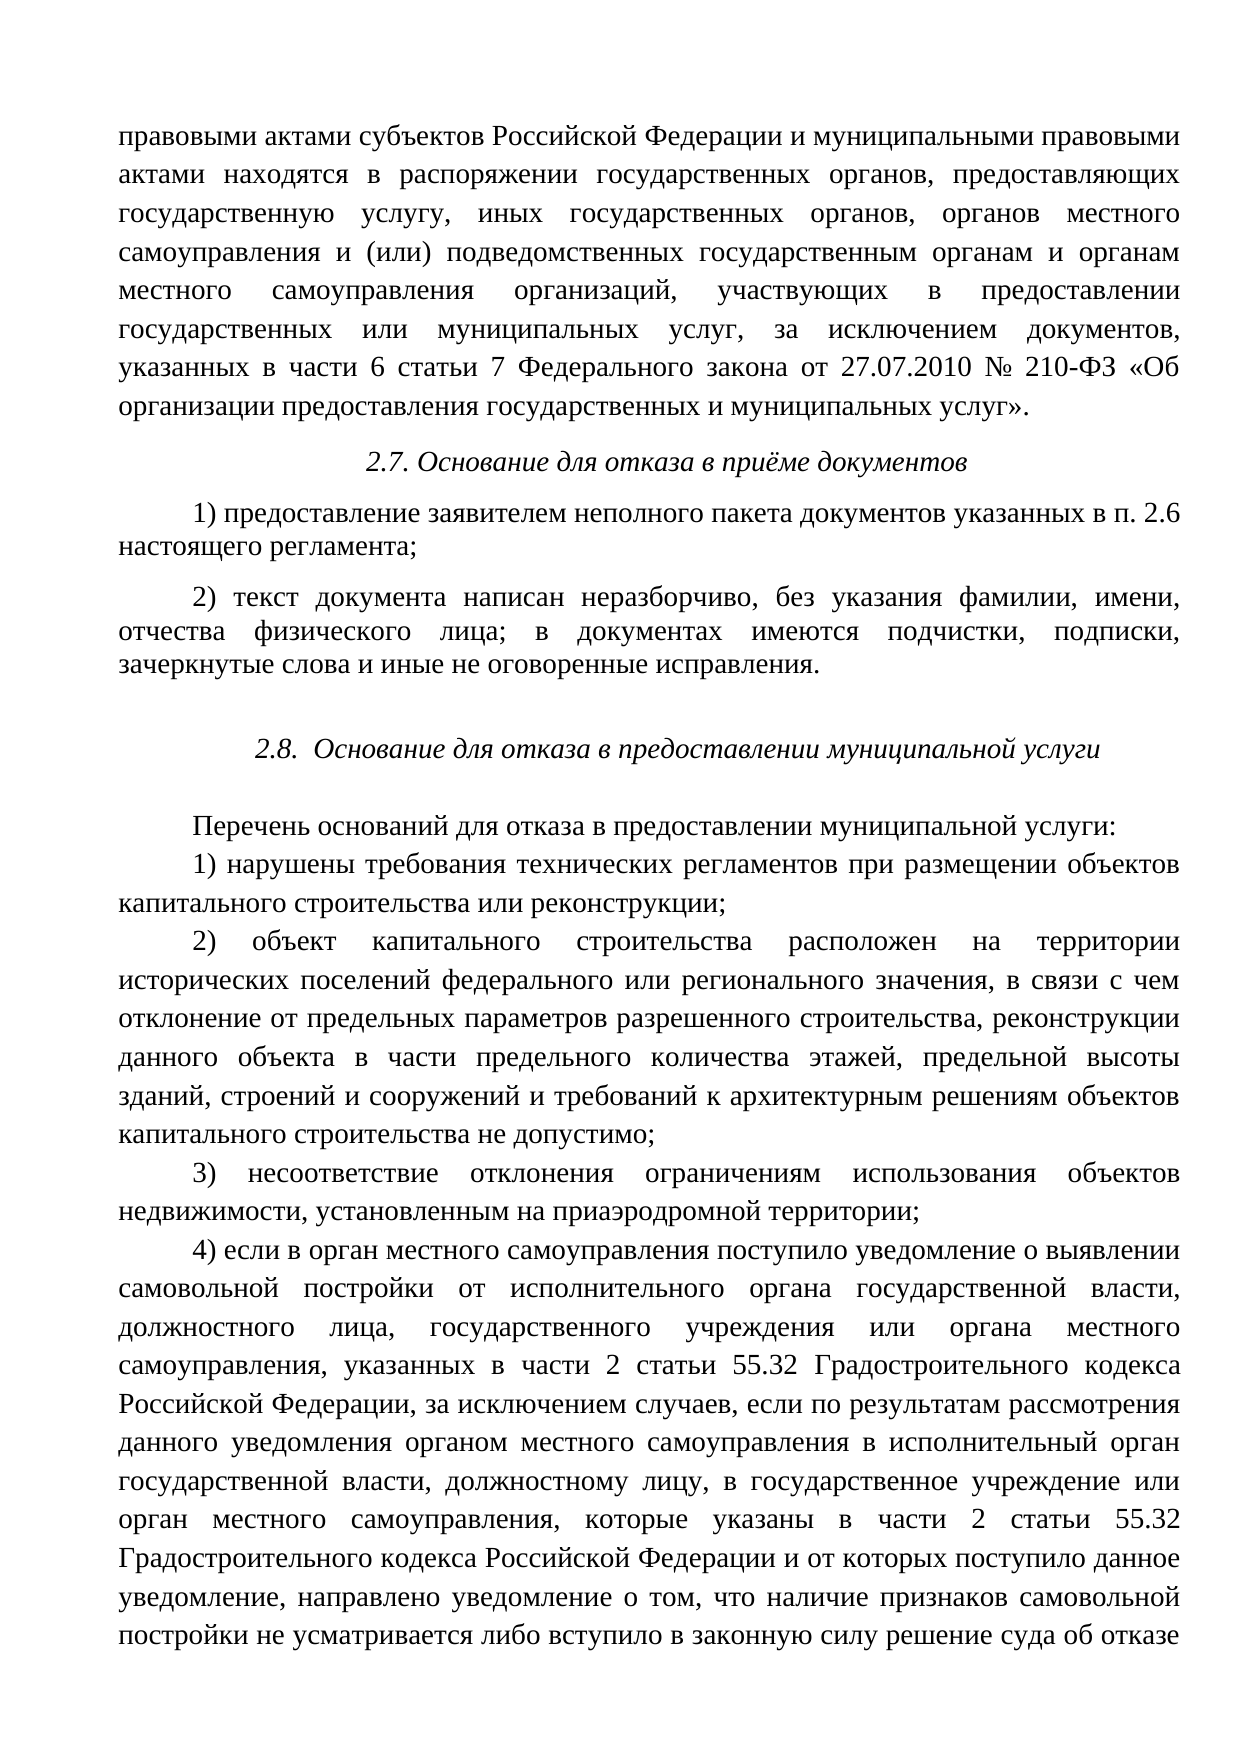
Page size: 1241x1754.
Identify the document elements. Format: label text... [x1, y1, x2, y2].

text 2) текст документа написан неразборчиво, без указания фамилии, имени, отчества физического лица; в документах имеются подчистки, подписки, зачеркнутые слова и иные не оговоренные исправления. [118, 579, 1181, 680]
text Перечень оснований для отказа в предоставлении муниципальной услуги: [118, 808, 1181, 841]
text 2) объект капитального строительства расположен на территории исторических поселений федерального или регионального значения, в связи с чем отклонение от предельных параметров разрешенного строительства, реконструкции данного объекта в части предельного количества этажей, предельной высоты зданий, строений и сооружений и требований к архитектурным решениям объектов капитального строительства не допустимо; [118, 923, 1181, 1150]
text 1) нарушены требования технических регламентов при размещении объектов капитального строительства или реконструкции; [118, 846, 1181, 918]
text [118, 118, 1181, 421]
list 1) предоставление заявителем неполного пакета документов указанных в п. 2.6 настоящего регламента; [118, 495, 1181, 562]
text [118, 1232, 1181, 1651]
text 2.8. Основание для отказа в предоставлении муниципальной услуги [118, 731, 1181, 764]
text 2.7. Основание для отказа в приёме документов [118, 444, 1181, 477]
text 3) несоответствие отклонения ограничениям использования объектов недвижимости, установленным на приаэродромной территории; [118, 1155, 1181, 1227]
